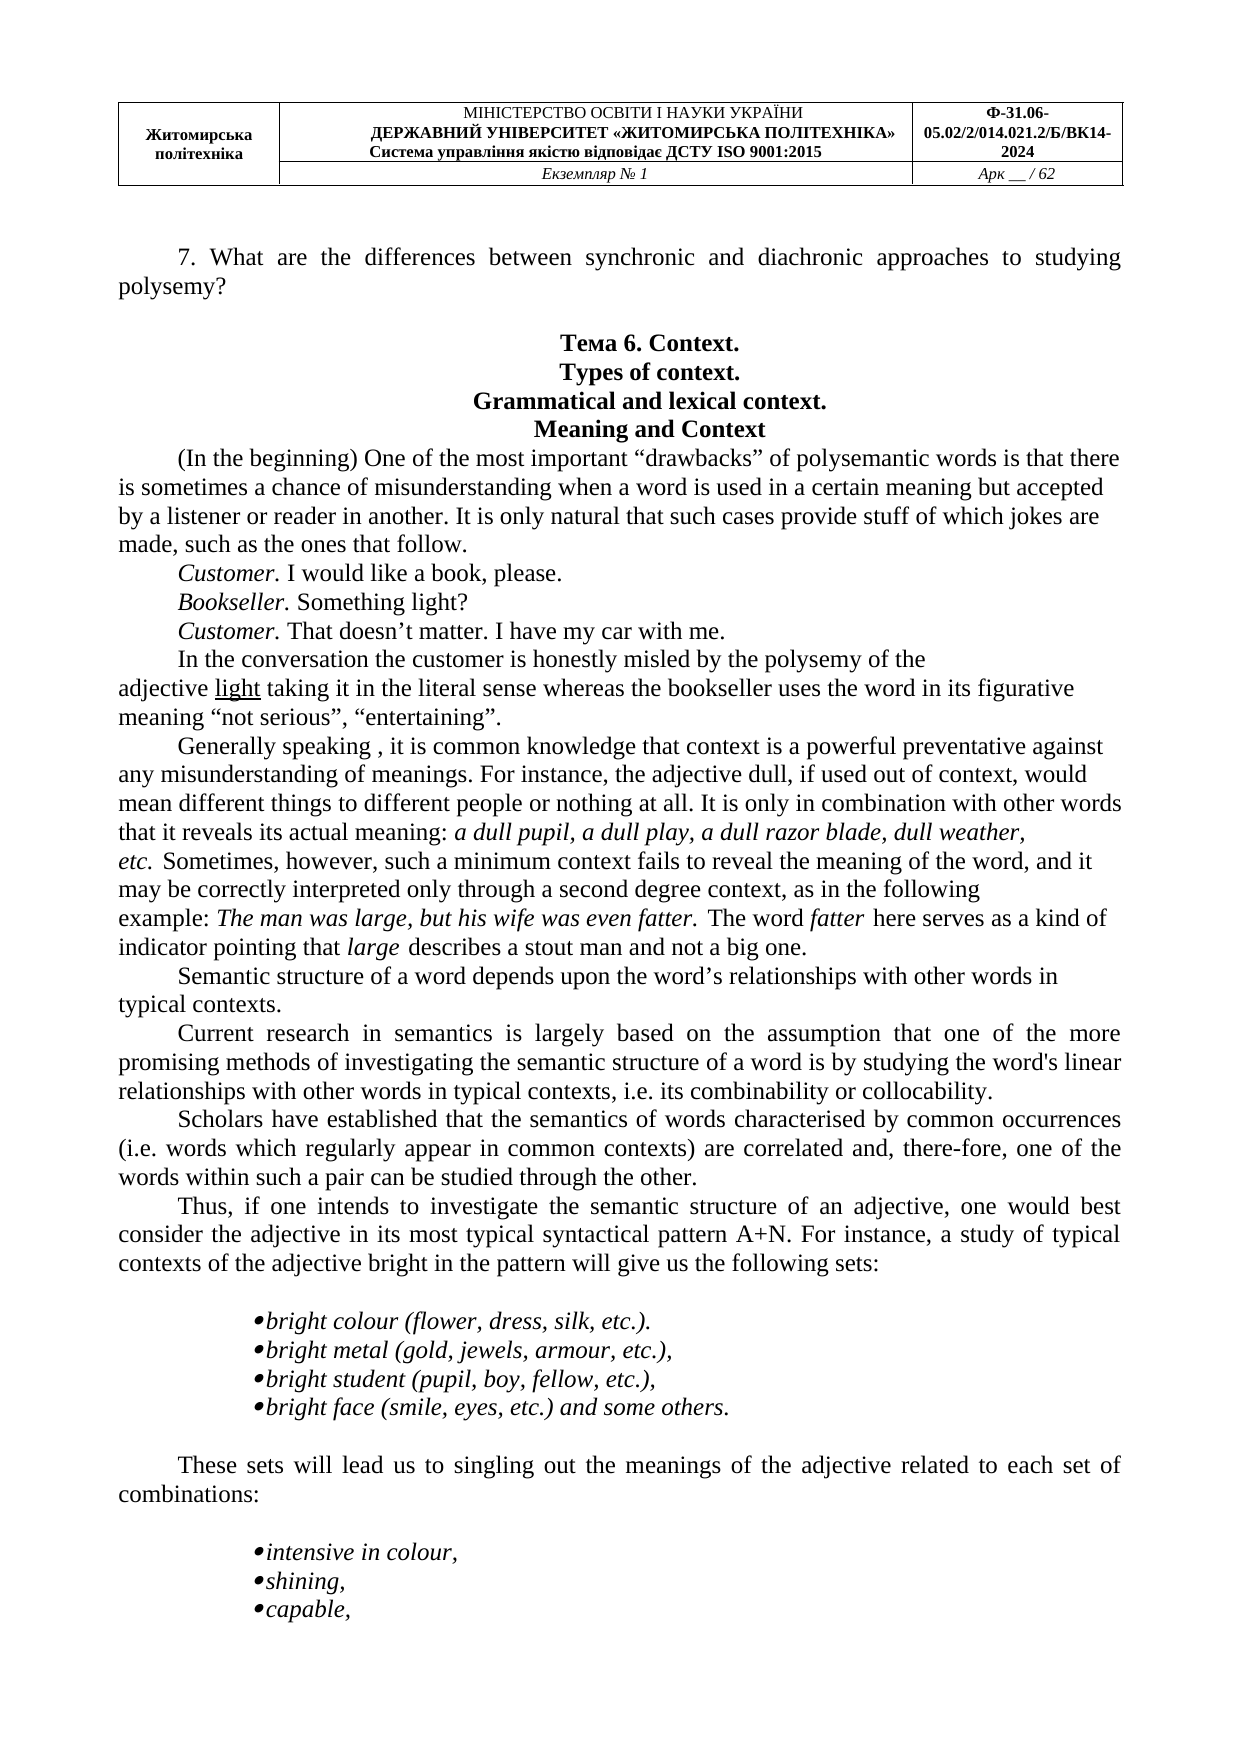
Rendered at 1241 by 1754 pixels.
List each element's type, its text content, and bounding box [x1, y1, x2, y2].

text (In the beginning) One of the most important “drawbacks” of polysemantic words is that there is sometimes a chance of misunderstanding when a word is used in a certain meaning but accepted by a listener or reader in another. It is only natural that such cases provide stuff of which jokes are made, such as the ones that follow. [118, 443, 1122, 558]
list capable, [193, 1594, 1122, 1623]
text Current research in semantics is largely based on the assumption that one of the more promising methods of investigating the semantic structure of a word is by studying the word's linear relationships with other words in typical contexts, i.e. its combinability or collocability. [118, 1018, 1122, 1104]
list bright metal (gold, jewels, armour, etc.), [193, 1335, 1122, 1364]
text Тема 6. Context. [118, 328, 1122, 357]
text Semantic structure of a word depends upon the word’s relationships with other words in typical contexts. [118, 961, 1122, 1018]
list bright colour (flower, dress, silk, etc.). [193, 1306, 1122, 1335]
text Scholars have established that the semantics of words characterised by common occurrences (i.e. words which regularly appear in common contexts) are correlated and, there-fore, one of the words within such a pair can be studied through the other. [118, 1104, 1122, 1191]
text Grammatical and lexical context. [118, 386, 1122, 414]
text Meaning and Context [118, 414, 1122, 443]
text Customer. That doesn’t matter. I have my car with me. [118, 616, 1122, 644]
text 7. What are the differences between synchronic and diachronic approaches to studying polysemy? [118, 242, 1122, 299]
list bright student (pupil, boy, fellow, etc.), [193, 1364, 1122, 1392]
text In the conversation the customer is honestly misled by the polysemy of the adjective light taking it in the literal sense whereas the bookseller uses the word in its figurative meaning “not serious”, “entertaining”. [118, 644, 1122, 731]
text Customer. I would like a book, please. [118, 558, 1122, 587]
list intensive in colour, [193, 1537, 1122, 1566]
text Bookseller. Something light? [118, 587, 1122, 616]
text Types of context. [118, 357, 1122, 386]
list shining, [193, 1566, 1122, 1594]
text These sets will lead us to singling out the meanings of the adjective related to each set of combinations: [118, 1450, 1122, 1508]
text Thus, if one intends to investigate the semantic structure of an adjective, one would best consider the adjective in its most typical syntactical pattern A+N. For instance, a study of typical contexts of the adjective bright in the pattern will give us the following sets: [118, 1191, 1122, 1277]
list bright face (smile, eyes, etc.) and some others. [193, 1392, 1122, 1421]
text Generally speaking , it is common knowledge that context is a powerful preventative against any misunderstanding of meanings. For instance, the adjective dull, if used out of context, would mean different things to different people or nothing at all. It is only in combination with other words that it reveals its actual meaning: a dull pupil, a dull play, a dull razor blade, dull weather, etc. Sometimes, however, such a minimum context fails to reveal the meaning of the word, and it may be correctly interpreted only through a second degree context, as in the following example: The man was large, but his wife was even fatter. The word fatter here serves as a kind of indicator pointing that large describes a stout man and not a big one. [118, 731, 1122, 961]
